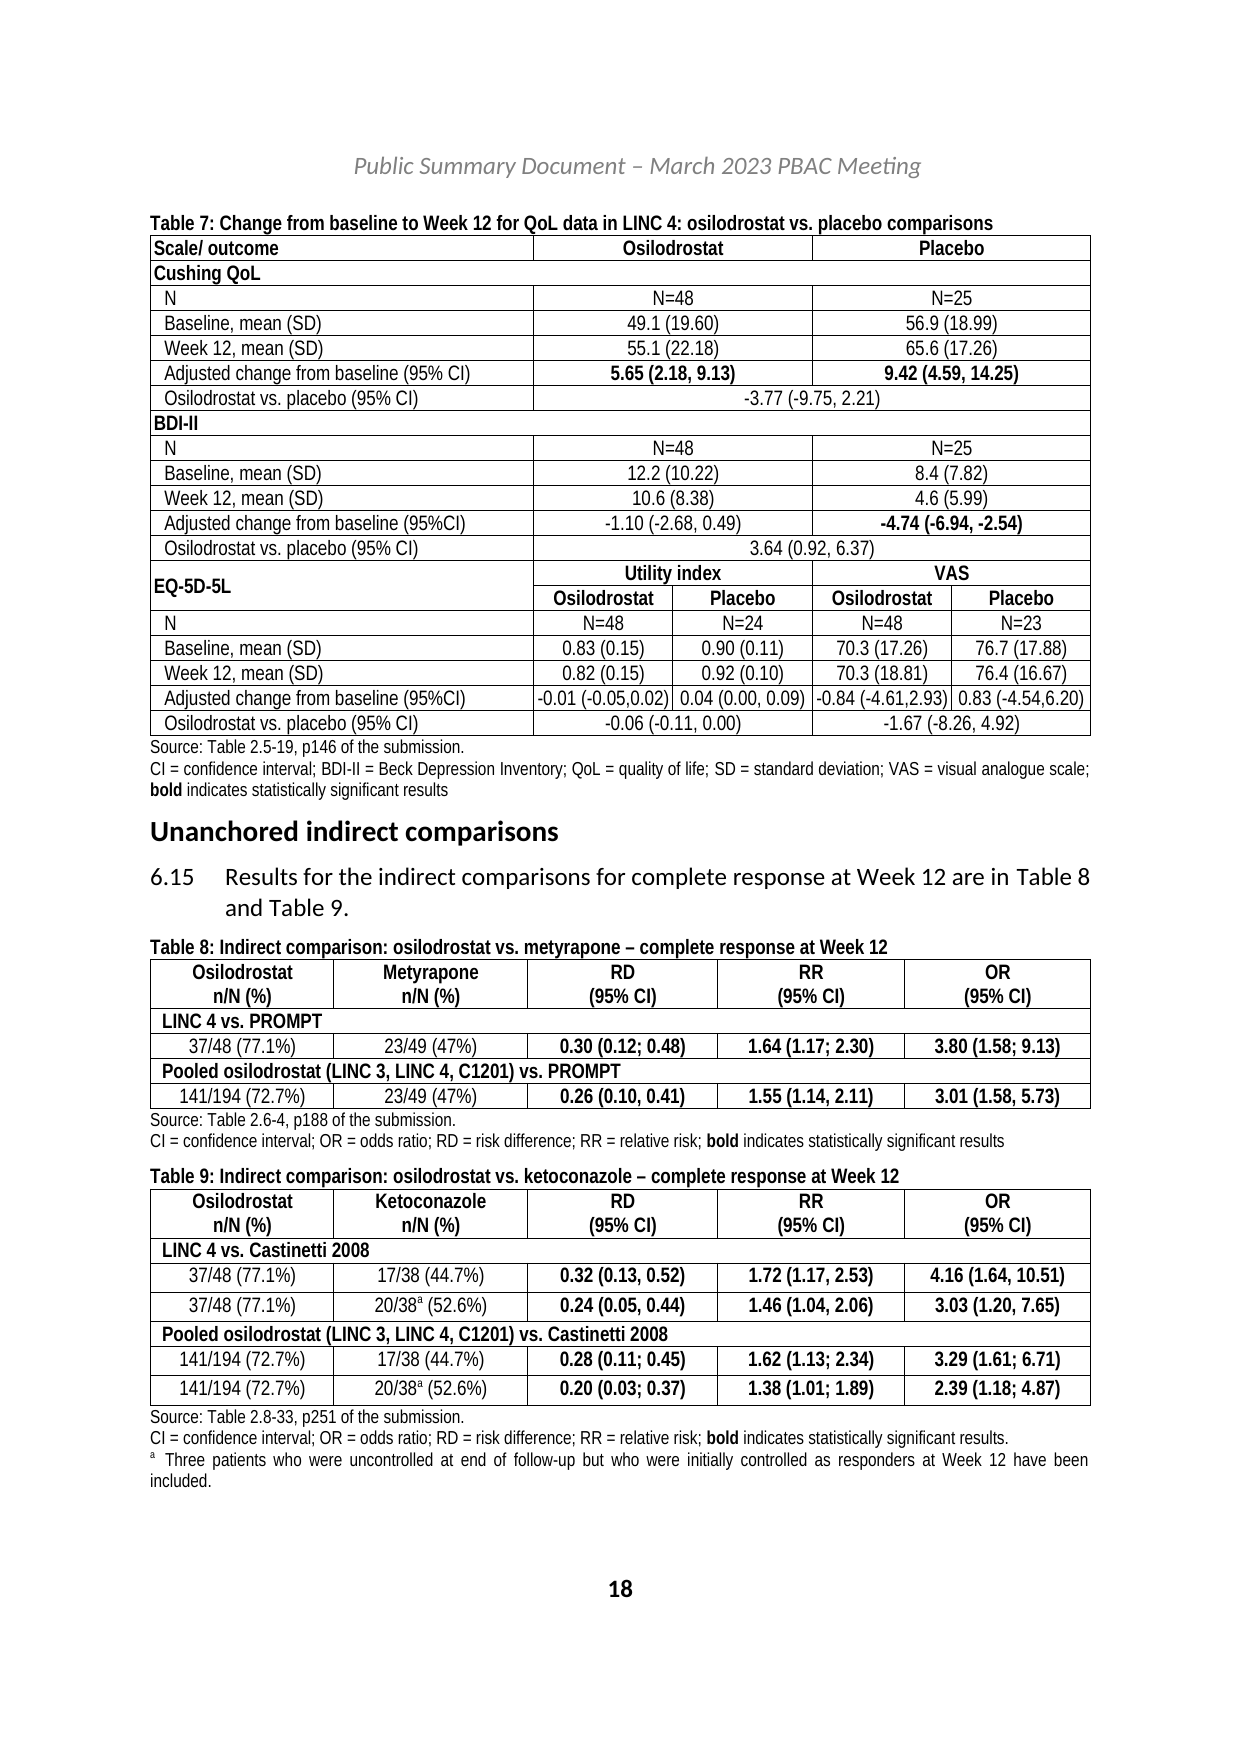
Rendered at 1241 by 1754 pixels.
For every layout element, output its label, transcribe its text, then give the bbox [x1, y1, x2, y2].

table_cell 1.46 (1.04, 2.06) [718, 1293, 904, 1321]
table_header OR (95% CI) [905, 1190, 1090, 1237]
table_cell 65.6 (17.26) [813, 336, 1090, 360]
table_cell -3.77 (-9.75, 2.21) [534, 386, 1090, 410]
table_header RR (95% CI) [718, 1190, 904, 1237]
table_cell N=24 [673, 611, 812, 635]
table_cell 49.1 (19.60) [534, 311, 812, 335]
table_cell N=48 [534, 611, 672, 635]
table_cell 20/38a (52.6%) [334, 1376, 527, 1404]
table_cell LINC 4 vs. PROMPT [151, 1009, 1090, 1033]
table_cell 0.90 (0.11) [673, 636, 812, 660]
text Source: Table 2.5-19, p146 of the submission. [150, 736, 1090, 758]
table_header OR (95% CI) [905, 960, 1090, 1008]
table_cell Osilodrostat [813, 586, 951, 610]
table_cell 2.39 (1.18; 4.87) [905, 1376, 1090, 1404]
table_header Ketoconazole n/N (%) [334, 1190, 527, 1237]
table_cell Cushing QoL [151, 261, 1090, 285]
table_cell 23/49 (47%) [334, 1034, 527, 1058]
table_cell 3.29 (1.61; 6.71) [905, 1347, 1090, 1375]
table_cell 5.65 (2.18, 9.13) [534, 361, 812, 385]
table_cell 0.82 (0.15) [534, 661, 672, 685]
table_header Osilodrostat n/N (%) [151, 960, 333, 1008]
table_header RD (95% CI) [528, 1190, 717, 1237]
table_cell Baseline, mean (SD) [151, 311, 533, 335]
table_cell Week 12, mean (SD) [151, 486, 533, 510]
table_header RD (95% CI) [528, 960, 717, 1008]
table_cell 10.6 (8.38) [534, 486, 812, 510]
table_cell VAS [813, 561, 1090, 585]
table_cell 0.92 (0.10) [673, 661, 812, 685]
text Table 7: Change from baseline to Week 12 for QoL data in LINC 4: osilodrostat vs. placebo comparisons [150, 211, 1090, 235]
table_cell 0.30 (0.12; 0.48) [528, 1034, 717, 1058]
table_cell 76.4 (16.67) [952, 661, 1090, 685]
table_cell Week 12, mean (SD) [151, 336, 533, 360]
table_cell 9.42 (4.59, 14.25) [813, 361, 1090, 385]
table_cell 56.9 (18.99) [813, 311, 1090, 335]
table_cell Placebo [673, 586, 812, 610]
table_cell 4.16 (1.64, 10.51) [905, 1264, 1090, 1292]
table_cell 12.2 (10.22) [534, 461, 812, 485]
table_cell 17/38 (44.7%) [334, 1347, 527, 1375]
table_cell 141/194 (72.7%) [151, 1376, 333, 1404]
table_cell 20/38a (52.6%) [334, 1293, 527, 1321]
table_cell 0.83 (0.15) [534, 636, 672, 660]
table_cell Pooled osilodrostat (LINC 3, LINC 4, C1201) vs. PROMPT [151, 1059, 1090, 1083]
text Unanchored indirect comparisons [150, 813, 1090, 849]
table_cell Adjusted change from baseline (95% CI) [151, 361, 533, 385]
table_header Osilodrostat [534, 236, 812, 260]
table_cell 37/48 (77.1%) [151, 1034, 333, 1058]
table_cell Pooled osilodrostat (LINC 3, LINC 4, C1201) vs. Castinetti 2008 [151, 1322, 1090, 1346]
text Source: Table 2.8-33, p251 of the submission. [150, 1406, 1090, 1427]
table_cell 3.03 (1.20, 7.65) [905, 1293, 1090, 1321]
table_cell 17/38 (44.7%) [334, 1264, 527, 1292]
table_cell 0.26 (0.10, 0.41) [528, 1084, 717, 1108]
table_cell 70.3 (18.81) [813, 661, 951, 685]
table_cell 37/48 (77.1%) [151, 1264, 333, 1292]
table_cell 3.80 (1.58; 9.13) [905, 1034, 1090, 1058]
table_cell 1.62 (1.13; 2.34) [718, 1347, 904, 1375]
subtitle Table 8: Indirect comparison: osilodrostat vs. metyrapone – complete response at Week 12 [150, 935, 1090, 959]
table_cell N [151, 611, 533, 635]
table_cell Placebo [952, 586, 1090, 610]
table_cell 1.64 (1.17; 2.30) [718, 1034, 904, 1058]
table_cell Baseline, mean (SD) [151, 461, 533, 485]
table_cell Adjusted change from baseline (95%CI) [151, 511, 533, 535]
text Source: Table 2.6-4, p188 of the submission. [150, 1109, 1090, 1130]
table_cell N=48 [534, 286, 812, 310]
table_cell N=23 [952, 611, 1090, 635]
table_cell Osilodrostat vs. placebo (95% CI) [151, 386, 533, 410]
table_cell 1.55 (1.14, 2.11) [718, 1084, 904, 1108]
table_cell 0.28 (0.11; 0.45) [528, 1347, 717, 1375]
table_cell 55.1 (22.18) [534, 336, 812, 360]
table_cell 0.20 (0.03; 0.37) [528, 1376, 717, 1404]
table_cell Week 12, mean (SD) [151, 661, 533, 685]
table_cell Adjusted change from baseline (95%CI) [151, 686, 533, 710]
table_cell Baseline, mean (SD) [151, 636, 533, 660]
table_header Scale/ outcome [151, 236, 533, 260]
table_cell N [151, 286, 533, 310]
text a Three patients who were uncontrolled at end of follow-up but who were initially controlled as responders at Week 12 have been included. [150, 1449, 1090, 1492]
table_cell -4.74 (-6.94, -2.54) [813, 511, 1090, 535]
table_cell -0.84 (-4.61,2.93) [813, 686, 951, 710]
table_cell EQ-5D-5L [151, 561, 533, 610]
table_cell 70.3 (17.26) [813, 636, 951, 660]
table_cell 0.04 (0.00, 0.09) [673, 686, 812, 710]
table_cell -0.01 (-0.05,0.02) [534, 686, 672, 710]
table_cell 0.32 (0.13, 0.52) [528, 1264, 717, 1292]
table_cell 3.64 (0.92, 6.37) [534, 536, 1090, 560]
table_cell -0.06 (-0.11, 0.00) [534, 711, 812, 735]
table_cell N=25 [813, 286, 1090, 310]
table_cell 141/194 (72.7%) [151, 1084, 333, 1108]
table_header Placebo [813, 236, 1090, 260]
table_cell -1.67 (-8.26, 4.92) [813, 711, 1090, 735]
text Results for the indirect comparisons for complete response at Week 12 are in Table 8 and Table 9. [150, 861, 1090, 922]
table_cell LINC 4 vs. Castinetti 2008 [151, 1239, 1090, 1262]
table_cell N=48 [813, 611, 951, 635]
table_cell Osilodrostat vs. placebo (95% CI) [151, 536, 533, 560]
table_cell N [151, 436, 533, 460]
table_cell -1.10 (-2.68, 0.49) [534, 511, 812, 535]
table_cell 8.4 (7.82) [813, 461, 1090, 485]
text CI = confidence interval; BDI-II = Beck Depression Inventory; QoL = quality of life; SD = standard deviation; VAS = visual analogue scale; bold indicates statistically significant results [150, 758, 1090, 801]
table_cell 4.6 (5.99) [813, 486, 1090, 510]
table_cell Osilodrostat [534, 586, 672, 610]
table_cell 37/48 (77.1%) [151, 1293, 333, 1321]
table_header Osilodrostat n/N (%) [151, 1190, 333, 1237]
table_cell 23/49 (47%) [334, 1084, 527, 1108]
table_cell 3.01 (1.58, 5.73) [905, 1084, 1090, 1108]
subtitle Table 9: Indirect comparison: osilodrostat vs. ketoconazole – complete response at Week 12 [150, 1164, 1090, 1188]
table_cell BDI-II [151, 411, 1090, 435]
table_header RR (95% CI) [718, 960, 904, 1008]
table_cell 1.38 (1.01; 1.89) [718, 1376, 904, 1404]
table_cell 141/194 (72.7%) [151, 1347, 333, 1375]
table_header Metyrapone n/N (%) [334, 960, 527, 1008]
table_cell 0.83 (-4.54,6.20) [952, 686, 1090, 710]
table_cell 0.24 (0.05, 0.44) [528, 1293, 717, 1321]
table_cell Utility index [534, 561, 812, 585]
text CI = confidence interval; OR = odds ratio; RD = risk difference; RR = relative risk; bold indicates statistically significant results. [150, 1427, 1090, 1449]
text CI = confidence interval; OR = odds ratio; RD = risk difference; RR = relative risk; bold indicates statistically significant results [150, 1130, 1090, 1152]
table_cell 1.72 (1.17, 2.53) [718, 1264, 904, 1292]
table_cell Osilodrostat vs. placebo (95% CI) [151, 711, 533, 735]
table_cell N=25 [813, 436, 1090, 460]
table_cell N=48 [534, 436, 812, 460]
table_cell 76.7 (17.88) [952, 636, 1090, 660]
